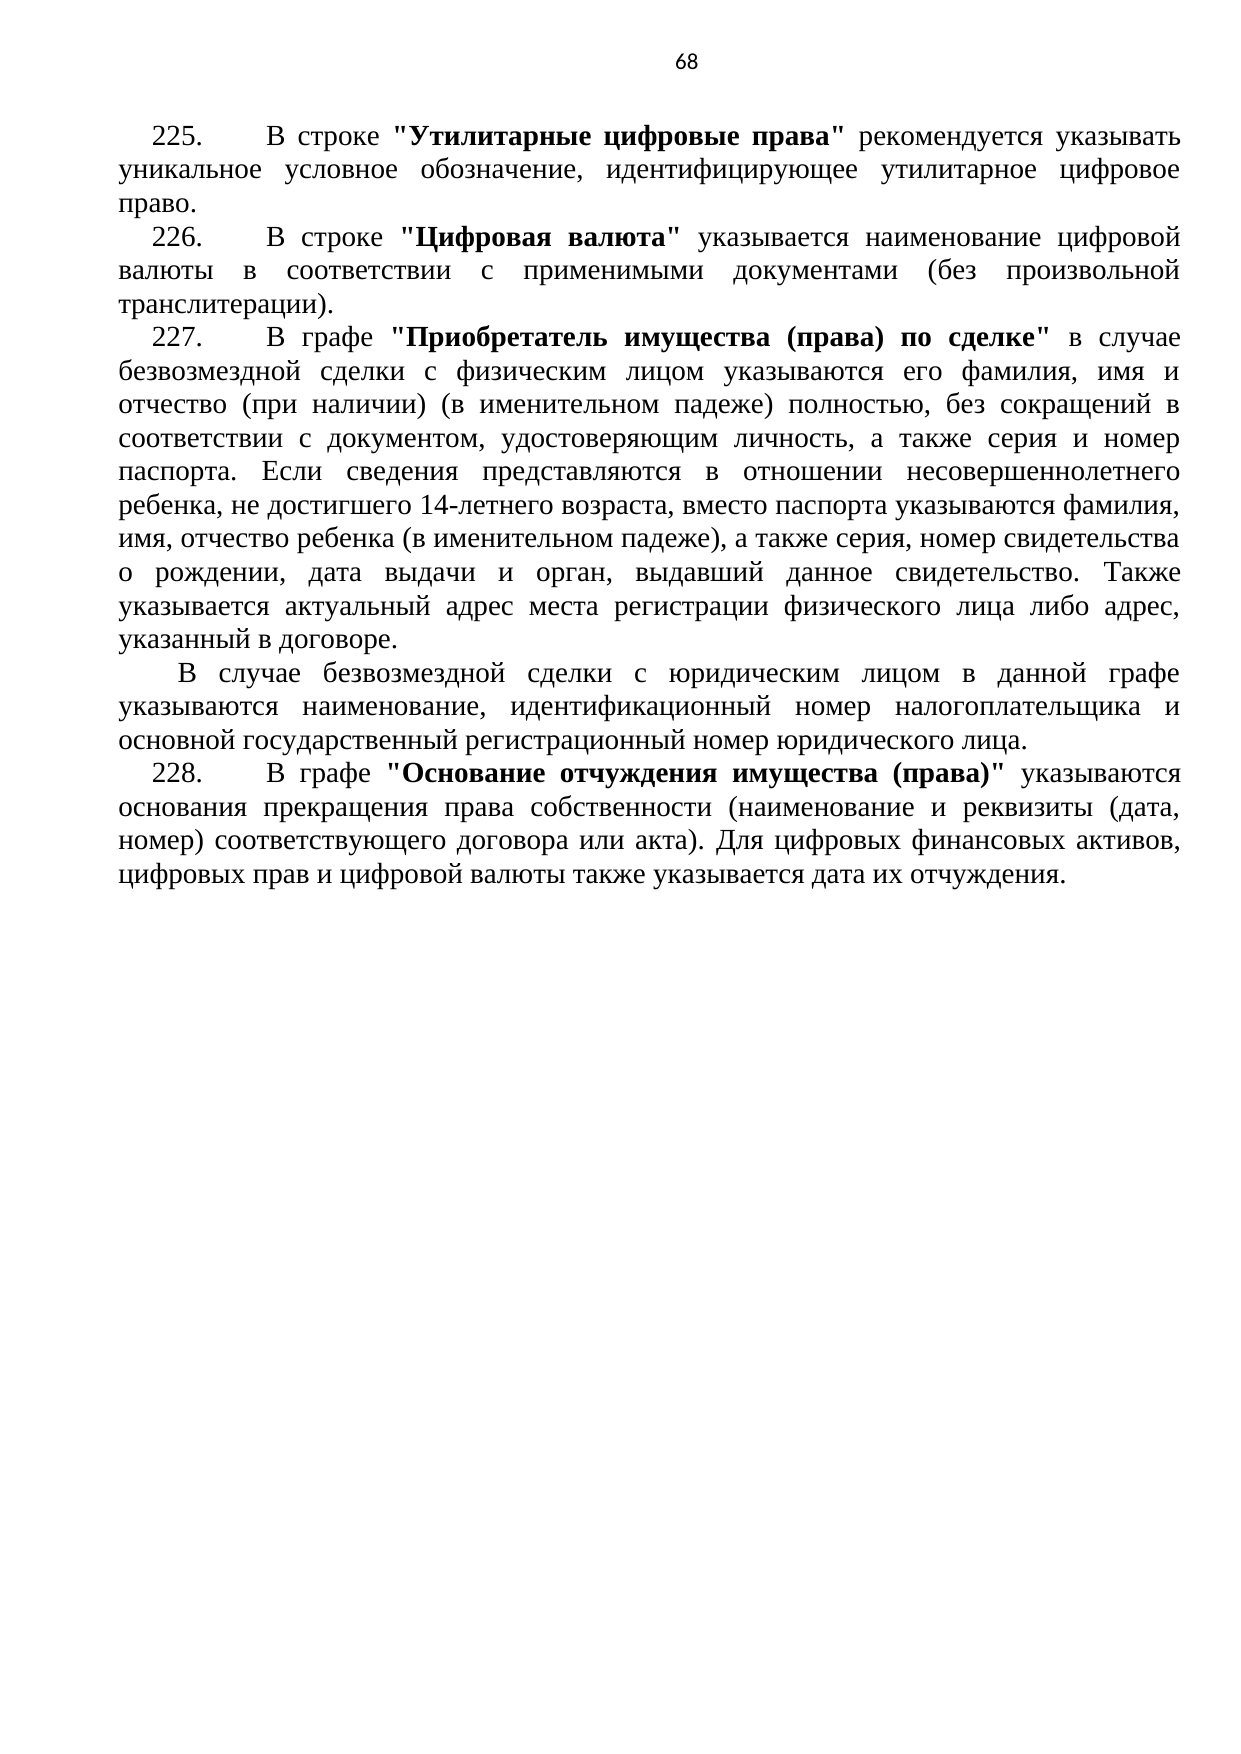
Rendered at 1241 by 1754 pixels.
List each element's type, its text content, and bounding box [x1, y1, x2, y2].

list В строке "Цифровая валюта" указывается наименование цифровой валюты в соответствии с применимыми документами (без произвольной транслитерации). [118, 219, 1181, 319]
list В строке "Утилитарные цифровые права" рекомендуется указывать уникальное условное обозначение, идентифицирующее утилитарное цифровое право. [118, 118, 1181, 219]
list В графе "Основание отчуждения имущества (права)" указываются основания прекращения права собственности (наименование и реквизиты (дата, номер) соответствующего договора или акта). Для цифровых финансовых активов, цифровых прав и цифровой валюты также указывается дата их отчуждения. [118, 755, 1181, 889]
list В случае безвозмездной сделки с юридическим лицом в данной графе указываются наименование, идентификационный номер налогоплательщика и основной государственный регистрационный номер юридического лица. [118, 655, 1181, 755]
list В графе "Приобретатель имущества (права) по сделке" в случае безвозмездной сделки с физическим лицом указываются его фамилия, имя и отчество (при наличии) (в именительном падеже) полностью, без сокращений в соответствии с документом, удостоверяющим личность, а также серия и номер паспорта. Если сведения представляются в отношении несовершеннолетнего ребенка, не достигшего 14-летнего возраста, вместо паспорта указываются фамилия, имя, отчество ребенка (в именительном падеже), а также серия, номер свидетельства о рождении, дата выдачи и орган, выдавший данное свидетельство. Также указывается актуальный адрес места регистрации физического лица либо адрес, указанный в договоре. [118, 319, 1181, 655]
